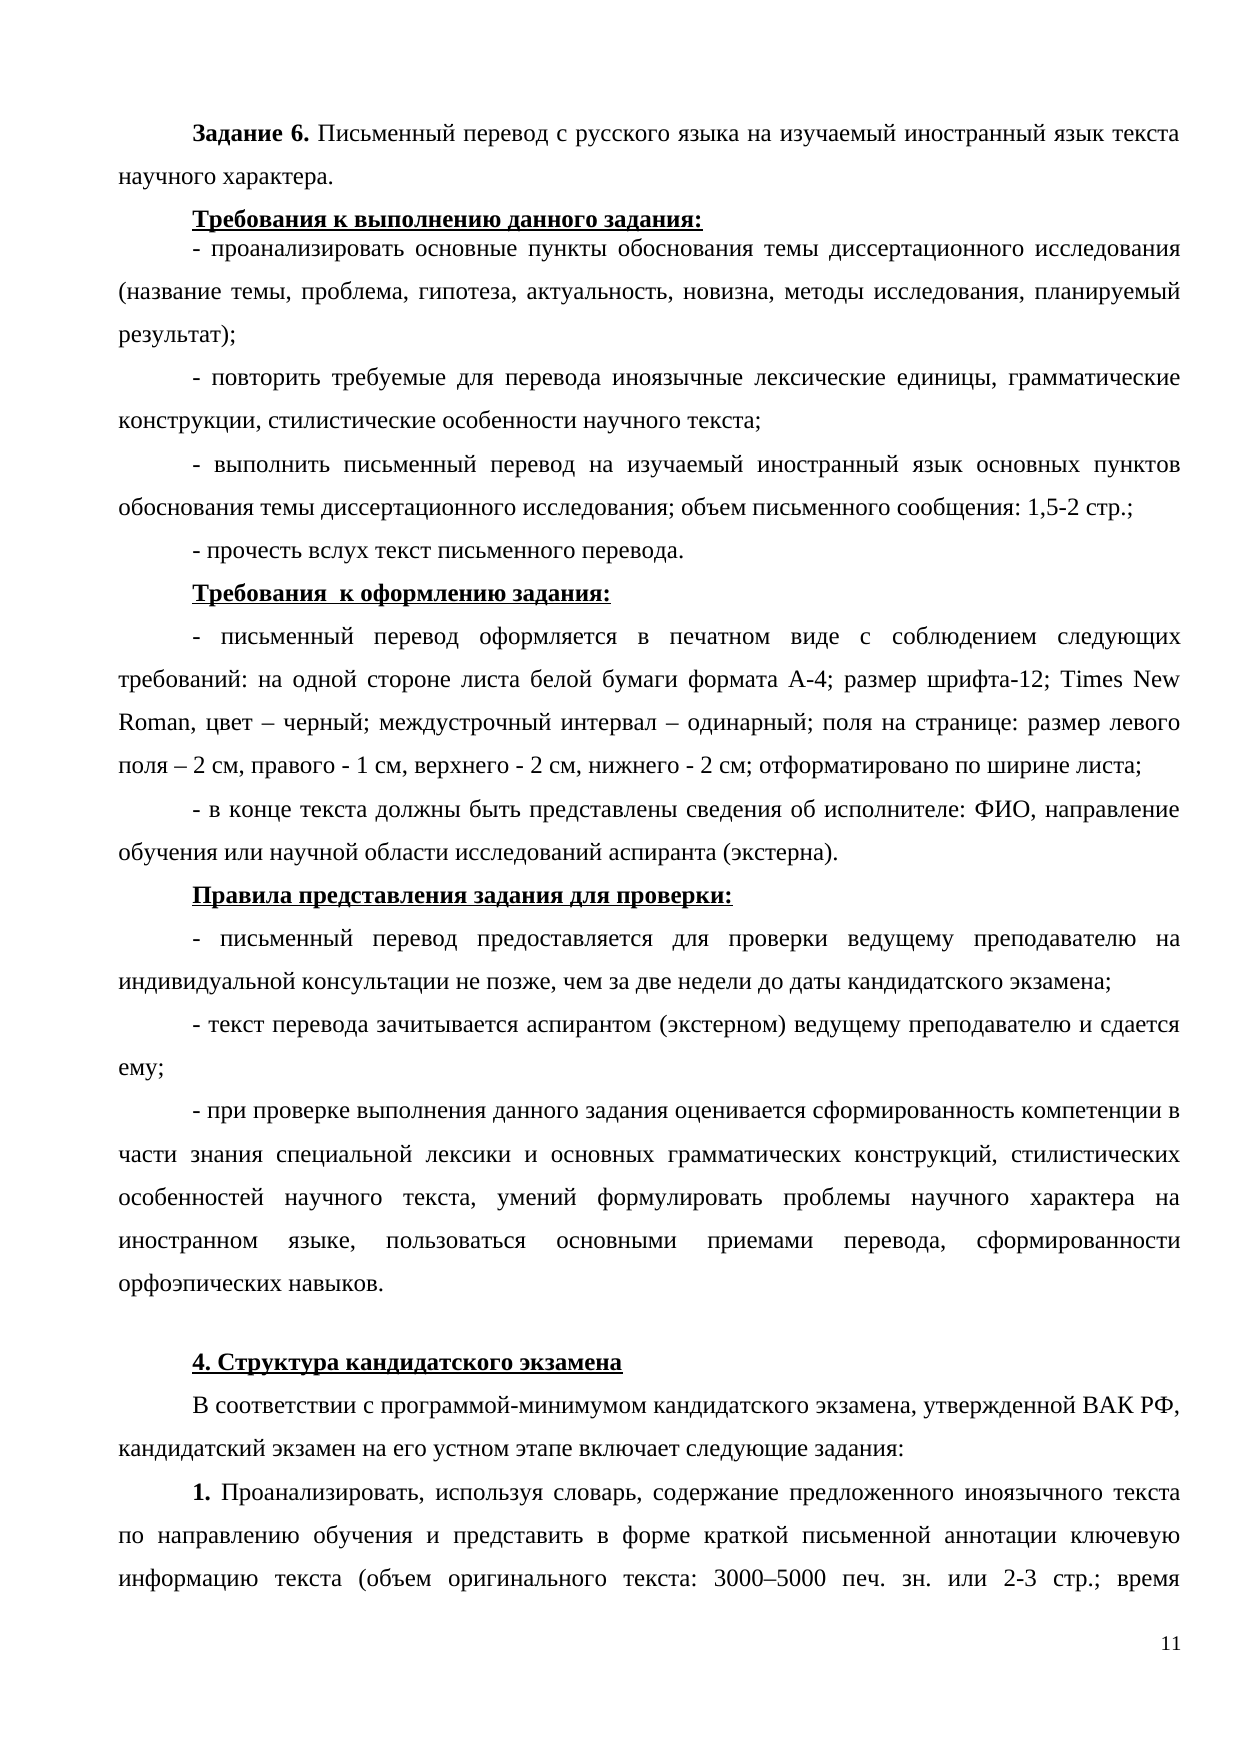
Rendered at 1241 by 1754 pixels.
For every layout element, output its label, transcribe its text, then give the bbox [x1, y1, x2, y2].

text - проанализировать основные пункты обоснования темы диссертационного исследования (название темы, проблема, гипотеза, актуальность, новизна, методы исследования, планируемый результат); [118, 233, 1181, 348]
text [118, 1477, 1181, 1592]
text - выполнить письменный перевод на изучаемый иностранный язык основных пунктов обоснования темы диссертационного исследования; объем письменного сообщения: 1,5-2 стр.; [118, 449, 1181, 521]
text Правила представления задания для проверки: [118, 880, 1181, 909]
text - письменный перевод предоставляется для проверки ведущему преподавателю на индивидуальной консультации не позже, чем за две недели до даты кандидатского экзамена; [118, 923, 1181, 995]
text - прочесть вслух текст письменного перевода. [118, 535, 1181, 564]
text Задание 6. Письменный перевод с русского языка на изучаемый иностранный язык текста научного характера. [118, 118, 1181, 190]
text В соответствии с программой-минимумом кандидатского экзамена, утвержденной ВАК РФ, кандидатский экзамен на его устном этапе включает следующие задания: [118, 1390, 1181, 1462]
text - повторить требуемые для перевода иноязычные лексические единицы, грамматические конструкции, стилистические особенности научного текста; [118, 362, 1181, 434]
text 4. Структура кандидатского экзамена [118, 1347, 1181, 1376]
text - письменный перевод оформляется в печатном виде с соблюдением следующих требований: на одной стороне листа белой бумаги формата А-4; размер шрифта-12; Times New Roman, цвет – черный; междустрочный интервал – одинарный; поля на странице: размер левого поля – , правого - , верхнего - 2 см, нижнего - 2 см; отформатировано по ширине листа; [118, 621, 1181, 779]
text Требования к выполнению данного задания: [118, 204, 1181, 233]
text - текст перевода зачитывается аспирантом (экстерном) ведущему преподавателю и сдается ему; [118, 1009, 1181, 1081]
text - в конце текста должны быть представлены сведения об исполнителе: ФИО, направление обучения или научной области исследований аспиранта (экстерна). [118, 794, 1181, 866]
text - при проверке выполнения данного задания оценивается сформированность компетенции в части знания специальной лексики и основных грамматических конструкций, стилистических особенностей научного текста, умений формулировать проблемы научного характера на иностранном языке, пользоваться основными приемами перевода, сформированности орфоэпических навыков. [118, 1096, 1181, 1297]
text Требования к оформлению задания: [118, 578, 1181, 607]
